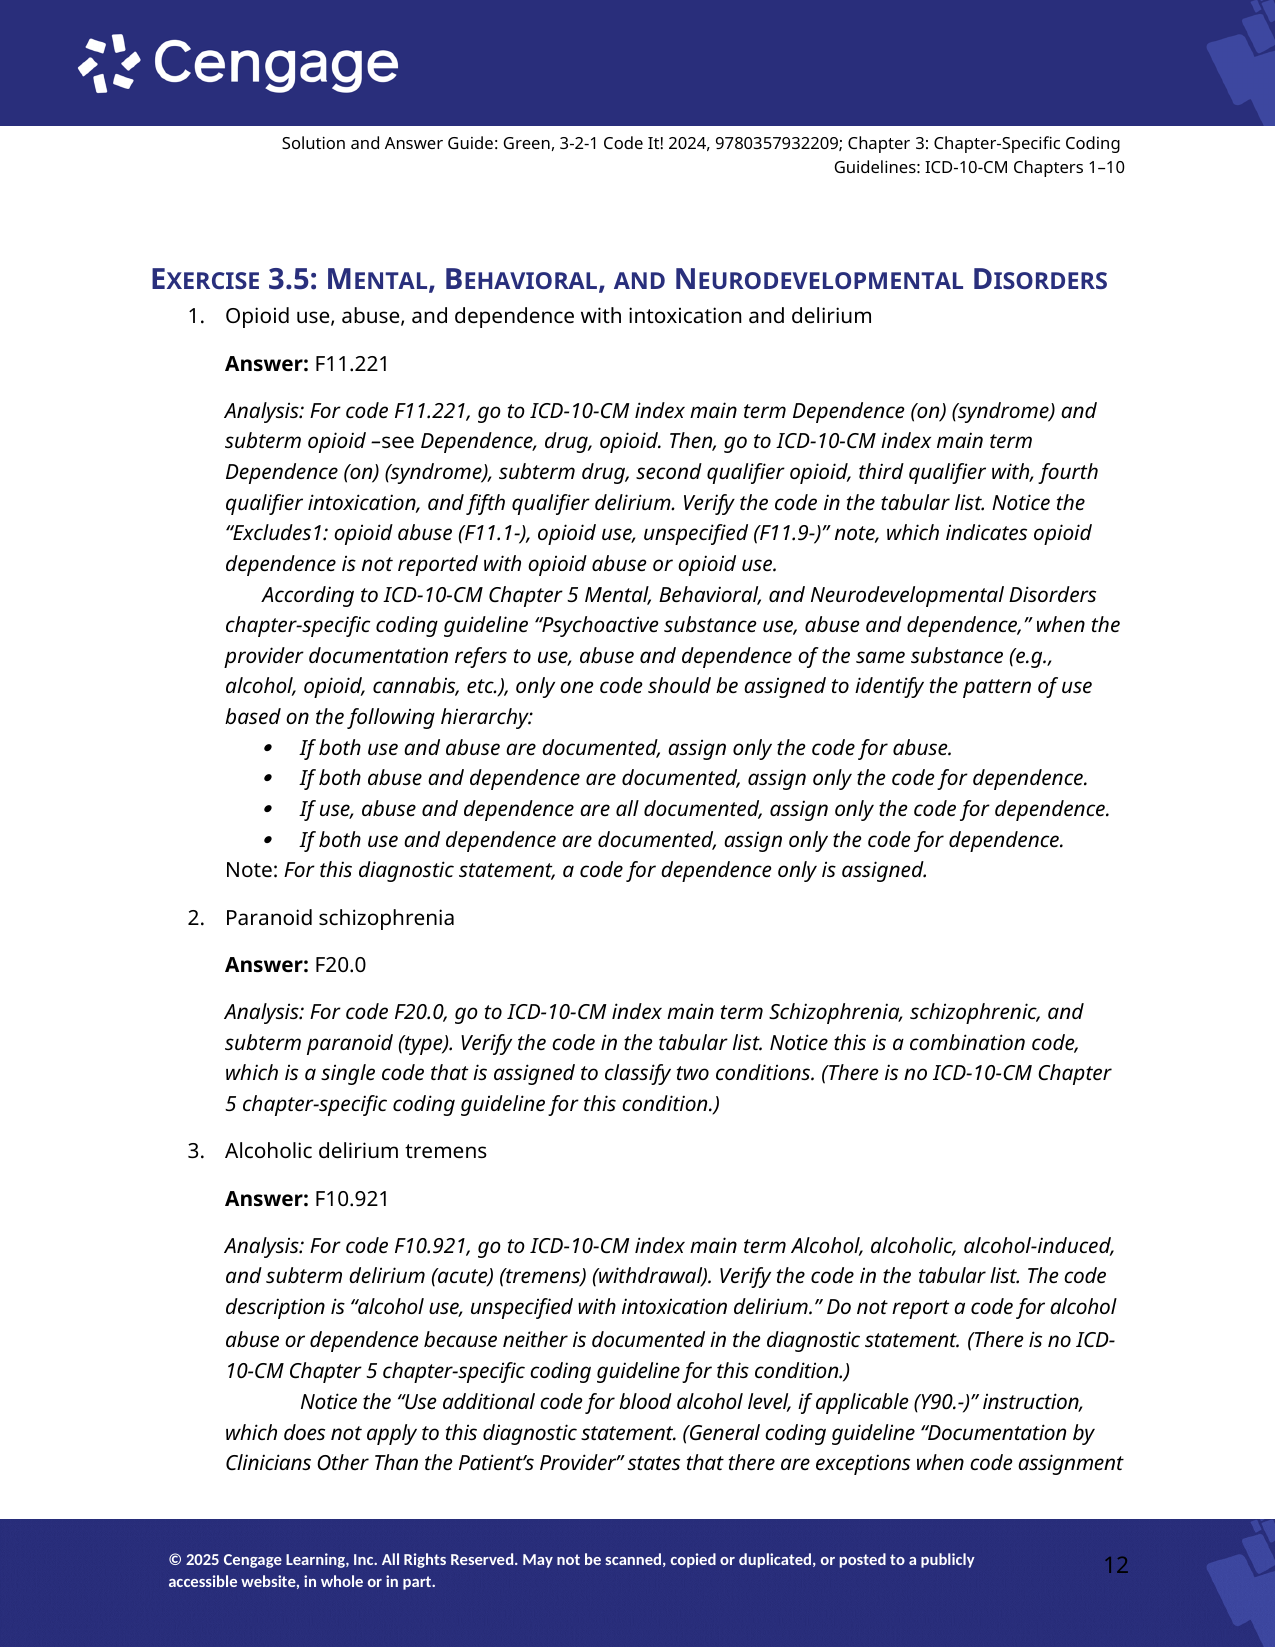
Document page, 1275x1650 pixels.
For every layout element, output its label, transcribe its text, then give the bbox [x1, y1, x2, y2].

subtitle Exercise 3.5: Mental, Behavioral, and Neurodevelopmental Disorders [150, 259, 1125, 298]
list Alcoholic delirium tremens [187, 1136, 1125, 1165]
list Opioid use, abuse, and dependence with intoxication and delirium [187, 301, 1125, 330]
text Analysis: For code F11.221, go to ICD-10-CM index main term Dependence (on) (syndrome) and subterm opioid –see Dependence, drug, opioid. Then, go to ICD-10-CM index main term Dependence (on) (syndrome), subterm drug, second qualifier opioid, third qualifier with, fourth qualifier intoxication, and fifth qualifier delirium. Verify the code in the tabular list. Notice the “Excludes1: opioid abuse (F11.1-), opioid use, unspecified (F11.9-)” note, which indicates opioid dependence is not reported with opioid abuse or opioid use. [225, 396, 1125, 578]
text Note: For this diagnostic statement, a code for dependence only is assigned. [187, 855, 1125, 884]
text Answer: F10.921 [225, 1184, 1125, 1212]
text Analysis: For code F20.0, go to ICD-10-CM index main term Schizophrenia, schizophrenic, and subterm paranoid (type). Verify the code in the tabular list. Notice this is a combination code, which is a single code that is assigned to classify two conditions. (There is no ICD-10-CM Chapter 5 chapter-specific coding guideline for this condition.) [225, 997, 1125, 1118]
text Answer: F11.221 [225, 349, 1125, 377]
list If use, abuse and dependence are all documented, assign only the code for dependence. [262, 794, 1125, 823]
text Answer: F20.0 [225, 950, 1125, 978]
list If both abuse and dependence are documented, assign only the code for dependence. [262, 763, 1125, 792]
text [225, 1387, 1125, 1477]
list If both use and dependence are documented, assign only the code for dependence. [262, 825, 1125, 853]
list Paranoid schizophrenia [187, 903, 1125, 931]
text Analysis: For code F10.921, go to ICD-10-CM index main term Alcohol, alcoholic, alcohol-induced, and subterm delirium (acute) (tremens) (withdrawal). Verify the code in the tabular list. The code description is “alcohol use, unspecified with intoxication delirium.” Do not report a code for alcohol abuse or dependence because neither is documented in the diagnostic statement. (There is no ICD-10-CM Chapter 5 chapter-specific coding guideline for this condition.) [225, 1231, 1125, 1385]
picture [0, 1519, 1275, 1647]
text According to ICD-10-CM Chapter 5 Mental, Behavioral, and Neurodevelopmental Disorders chapter-specific coding guideline “Psychoactive substance use, abuse and dependence,” when the provider documentation refers to use, abuse and dependence of the same substance (e.g., alcohol, opioid, cannabis, etc.), only one code should be assigned to identify the pattern of use based on the following hierarchy: [225, 580, 1125, 731]
picture [0, 0, 1275, 126]
list If both use and abuse are documented, assign only the code for abuse. [262, 733, 1125, 761]
